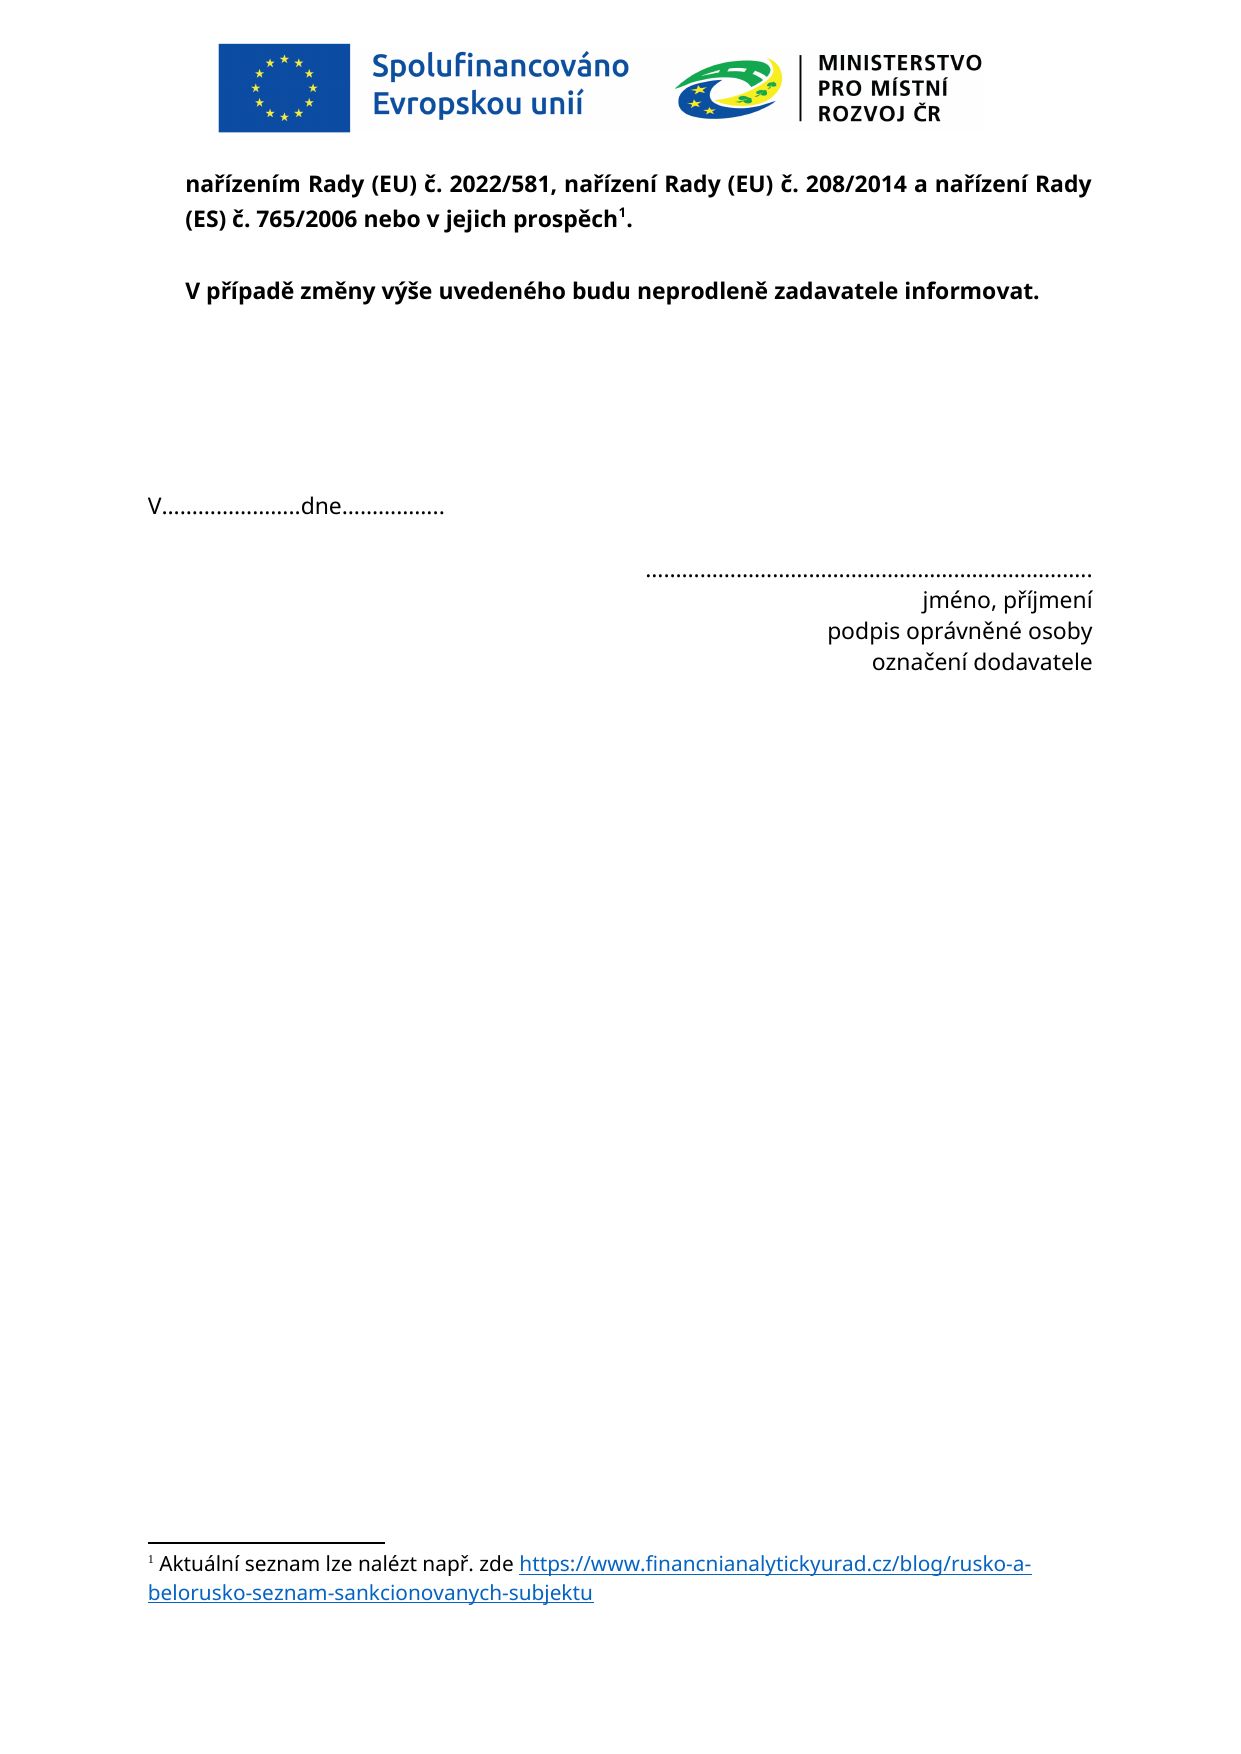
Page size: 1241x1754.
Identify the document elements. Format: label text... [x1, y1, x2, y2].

text podpis oprávněné osoby [485, 615, 1093, 646]
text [185, 167, 1093, 235]
text V…………………..dne…………….. [148, 490, 1093, 521]
text jméno, příjmení [485, 584, 1093, 615]
text V případě změny výše uvedeného budu neprodleně zadavatele informovat. [185, 275, 1093, 307]
text ……………………………………………………………….. [148, 552, 1093, 584]
picture [216, 42, 985, 133]
text označení dodavatele [485, 646, 1093, 677]
